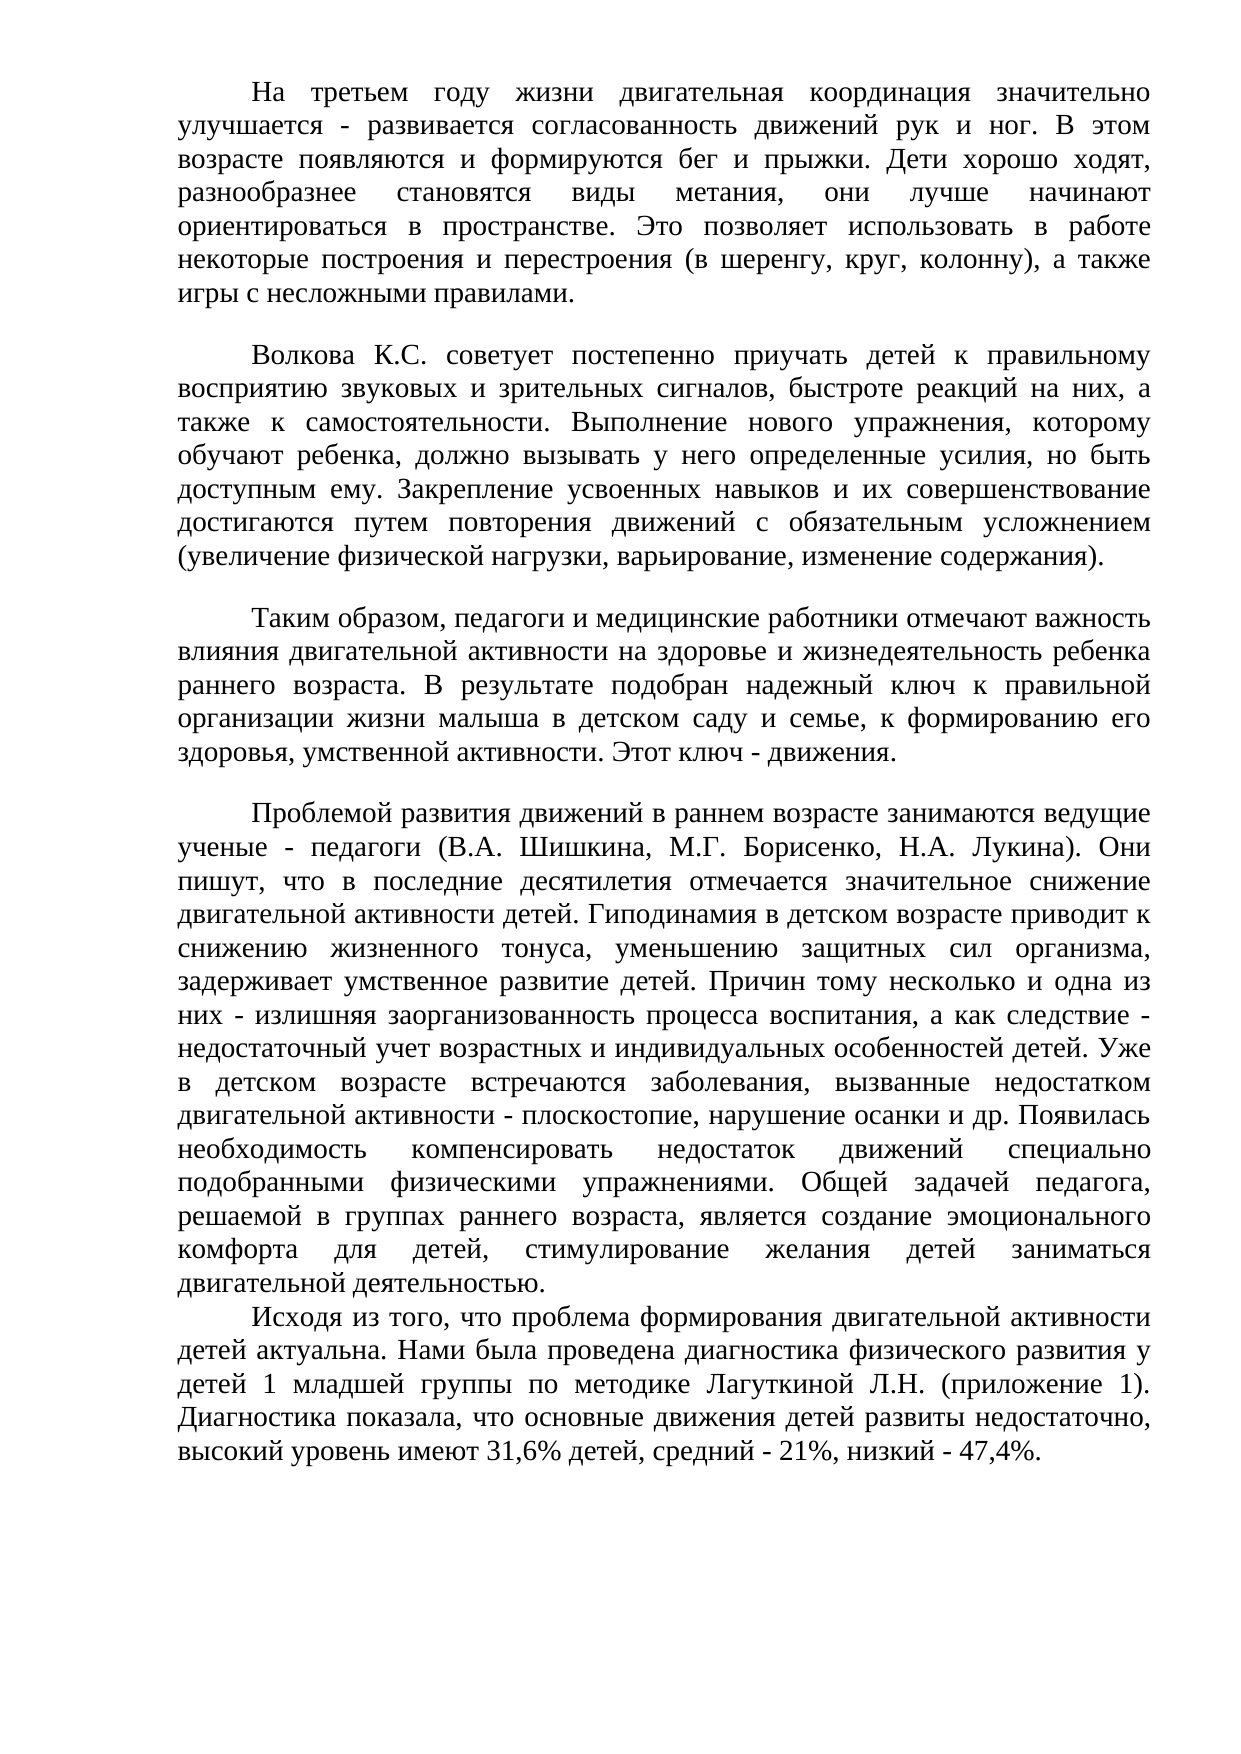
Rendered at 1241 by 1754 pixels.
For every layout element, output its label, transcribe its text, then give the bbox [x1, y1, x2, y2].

text Исходя из того, что проблема формирования двигательной активности детей актуальна. Нами была проведена диагностика физического развития у детей 1 младшей группы по методике Лагуткиной Л.Н. (приложение 1). Диагностика показала, что основные движения детей развиты недостаточно, высокий уровень имеют 31,6% детей, средний - 21%, низкий - 47,4%. [177, 1299, 1152, 1466]
text Таким образом, педагоги и медицинские работники отмечают важность влияния двигательной активности на здоровье и жизнедеятельность ребенка раннего возраста. В результате подобран надежный ключ к правильной организации жизни малыша в детском саду и семье, к формированию его здоровья, умственной активности. Этот ключ - движения. [177, 600, 1152, 767]
text На третьем году жизни двигательная координация значительно улучшается - развивается согласованность движений рук и ног. В этом возрасте появляются и формируются бег и прыжки. Дети хорошо ходят, разнообразнее становятся виды метания, они лучше начинают ориентироваться в пространстве. Это позволяет использовать в работе некоторые построения и перестроения (в шеренгу, круг, колонну), а также игры с несложными правилами. [177, 74, 1152, 309]
text Проблемой развития движений в раннем возрасте занимаются ведущие ученые - педагоги (В.А. Шишкина, М.Г. Борисенко, Н.А. Лукина). Они пишут, что в последние десятилетия отмечается значительное снижение двигательной активности детей. Гиподинамия в детском возрасте приводит к снижению жизненного тонуса, уменьшению защитных сил организма, задерживает умственное развитие детей. Причин тому несколько и одна из них - излишняя заорганизованность процесса воспитания, а как следствие - недостаточный учет возрастных и индивидуальных особенностей детей. Уже в детском возрасте встречаются заболевания, вызванные недостатком двигательной активности - плоскостопие, нарушение осанки и др. Появилась необходимость компенсировать недостаток движений специально подобранными физическими упражнениями. Общей задачей педагога, решаемой в группах раннего возраста, является создание эмоционального комфорта для детей, стимулирование желания детей заниматься двигательной деятельностью. [177, 796, 1152, 1299]
text Волкова К.С. советует постепенно приучать детей к правильному восприятию звуковых и зрительных сигналов, быстроте реакций на них, а также к самостоятельности. Выполнение нового упражнения, которому обучают ребенка, должно вызывать у него определенные усилия, но быть доступным ему. Закрепление усвоенных навыков и их совершенствование достигаются путем повторения движений с обязательным усложнением (увеличение физической нагрузки, варьирование, изменение содержания). [177, 337, 1152, 572]
